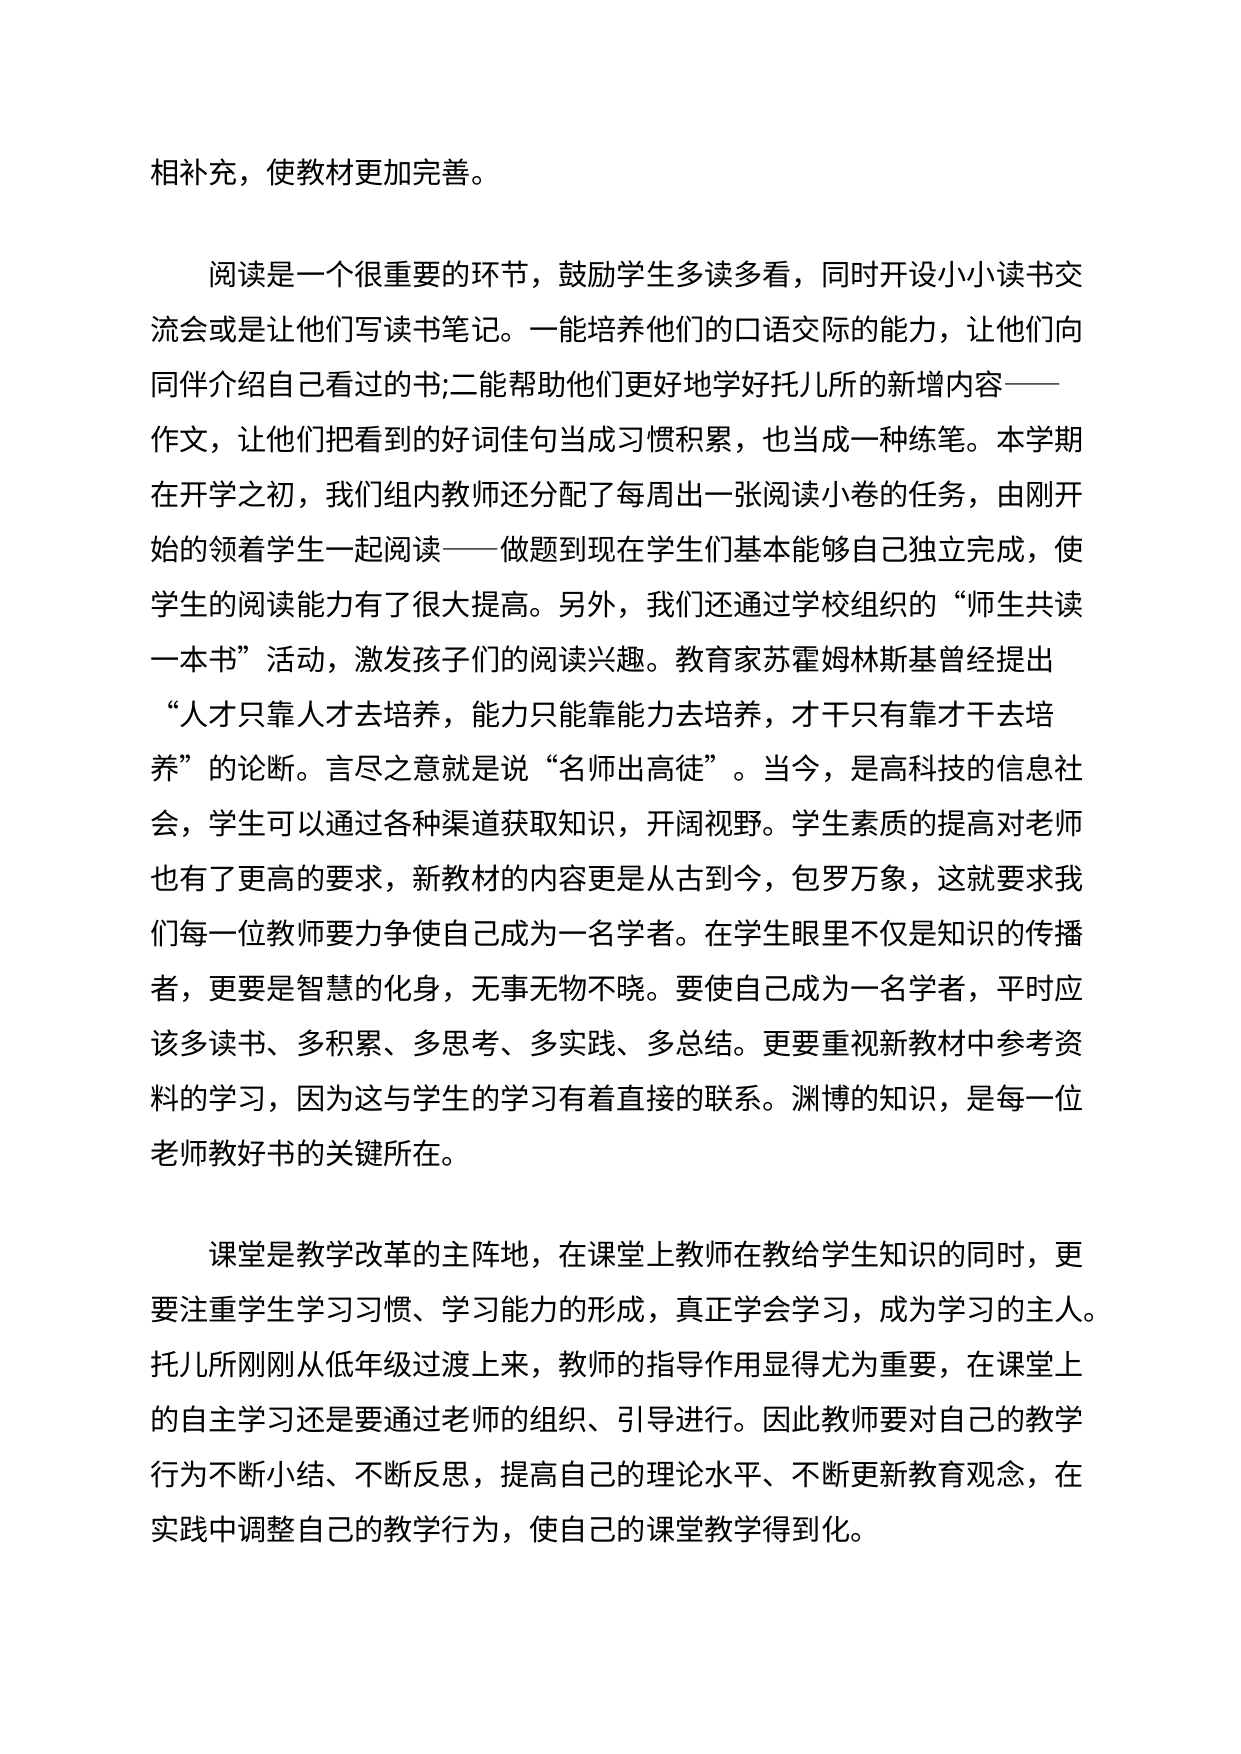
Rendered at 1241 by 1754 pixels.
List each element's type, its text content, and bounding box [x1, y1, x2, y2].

text 课堂是教学改革的主阵地，在课堂上教师在教给学生知识的同时，更要注重学生学习习惯、学习能力的形成，真正学会学习，成为学习的主人。托儿所刚刚从低年级过渡上来，教师的指导作用显得尤为重要，在课堂上的自主学习还是要通过老师的组织、引导进行。因此教师要对自己的教学行为不断小结、不断反思，提高自己的理论水平、不断更新教育观念，在实践中调整自己的教学行为，使自己的课堂教学得到化。 [150, 1232, 1090, 1549]
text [150, 150, 1090, 192]
text 阅读是一个很重要的环节，鼓励学生多读多看，同时开设小小读书交流会或是让他们写读书笔记。一能培养他们的口语交际的能力，让他们向同伴介绍自己看过的书;二能帮助他们更好地学好托儿所的新增内容——作文，让他们把看到的好词佳句当成习惯积累，也当成一种练笔。本学期在开学之初，我们组内教师还分配了每周出一张阅读小卷的任务，由刚开始的领着学生一起阅读——做题到现在学生们基本能够自己独立完成，使学生的阅读能力有了很大提高。另外，我们还通过学校组织的“师生共读一本书”活动，激发孩子们的阅读兴趣。教育家苏霍姆林斯基曾经提出“人才只靠人才去培养，能力只能靠能力去培养，才干只有靠才干去培养”的论断。言尽之意就是说“名师出高徒”。当今，是高科技的信息社会，学生可以通过各种渠道获取知识，开阔视野。学生素质的提高对老师也有了更高的要求，新教材的内容更是从古到今，包罗万象，这就要求我们每一位教师要力争使自己成为一名学者。在学生眼里不仅是知识的传播者，更要是智慧的化身，无事无物不晓。要使自己成为一名学者，平时应该多读书、多积累、多思考、多实践、多总结。更要重视新教材中参考资料的学习，因为这与学生的学习有着直接的联系。渊博的知识，是每一位老师教好书的关键所在。 [150, 252, 1090, 1172]
